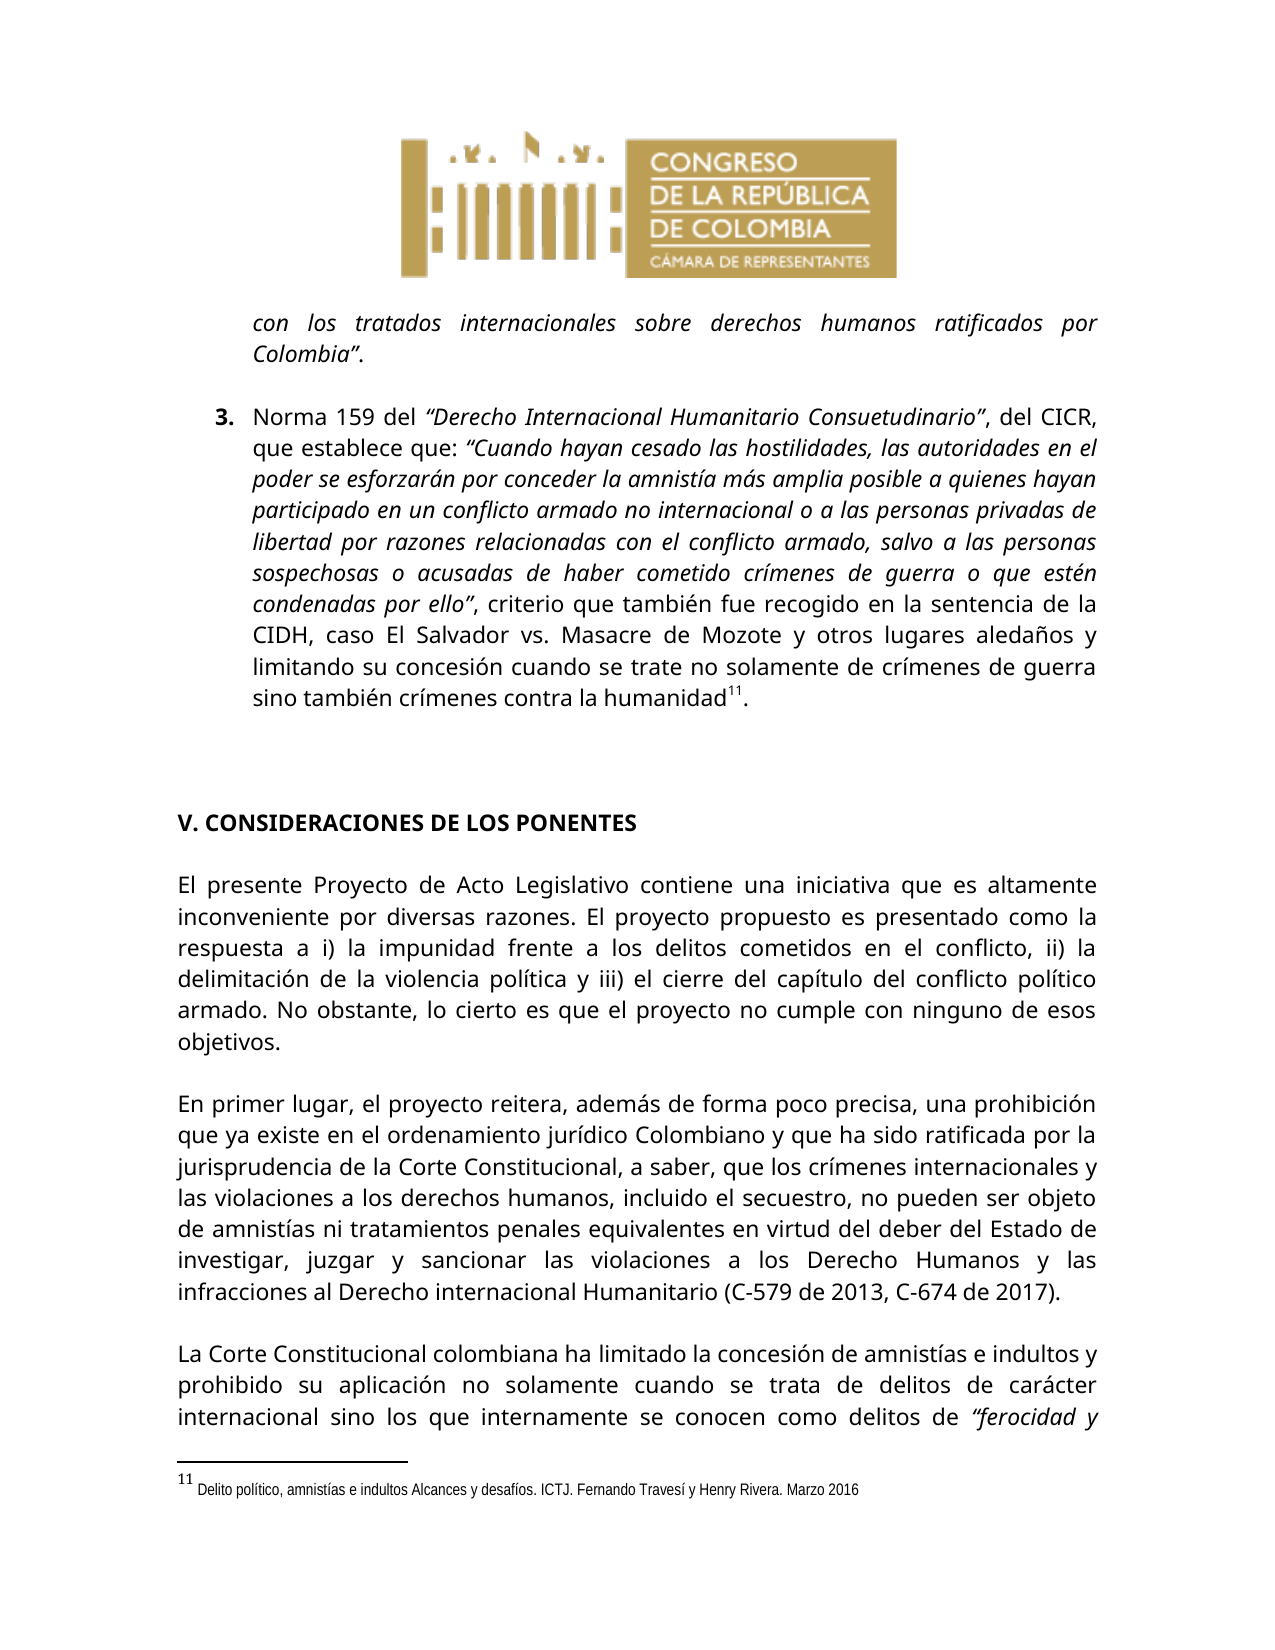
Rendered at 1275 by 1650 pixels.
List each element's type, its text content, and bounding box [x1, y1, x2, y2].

text El presente Proyecto de Acto Legislativo contiene una iniciativa que es altamente inconveniente por diversas razones. El proyecto propuesto es presentado como la respuesta a i) la impunidad frente a los delitos cometidos en el conflicto, ii) la delimitación de la violencia política y iii) el cierre del capítulo del conflicto político armado. No obstante, lo cierto es que el proyecto no cumple con ninguno de esos objetivos. [177, 869, 1098, 1057]
text En primer lugar, el proyecto reitera, además de forma poco precisa, una prohibición que ya existe en el ordenamiento jurídico Colombiano y que ha sido ratificada por la jurisprudencia de la Corte Constitucional, a saber, que los crímenes internacionales y las violaciones a los derechos humanos, incluido el secuestro, no pueden ser objeto de amnistías ni tratamientos penales equivalentes en virtud del deber del Estado de investigar, juzgar y sancionar las violaciones a los Derecho Humanos y las infracciones al Derecho internacional Humanitario (C-579 de 2013, C-674 de 2017). [177, 1088, 1098, 1307]
text V. CONSIDERACIONES DE LOS PONENTES [177, 807, 1098, 838]
list Norma 159 del “Derecho Internacional Humanitario Consuetudinario”, del CICR, que establece que: “Cuando hayan cesado las hostilidades, las autoridades en el poder se esforzarán por conceder la amnistía más amplia posible a quienes hayan participado en un conflicto armado no internacional o a las personas privadas de libertad por razones relacionadas con el conflicto armado, salvo a las personas sospechosas o acusadas de haber cometido crímenes de guerra o que estén condenadas por ello”, criterio que también fue recogido en la sentencia de la CIDH, caso El Salvador vs. Masacre de Mozote y otros lugares aledaños y limitando su concesión cuando se trate no solamente de crímenes de guerra sino también crímenes contra la humanidad. [215, 400, 1098, 713]
picture [401, 131, 897, 278]
